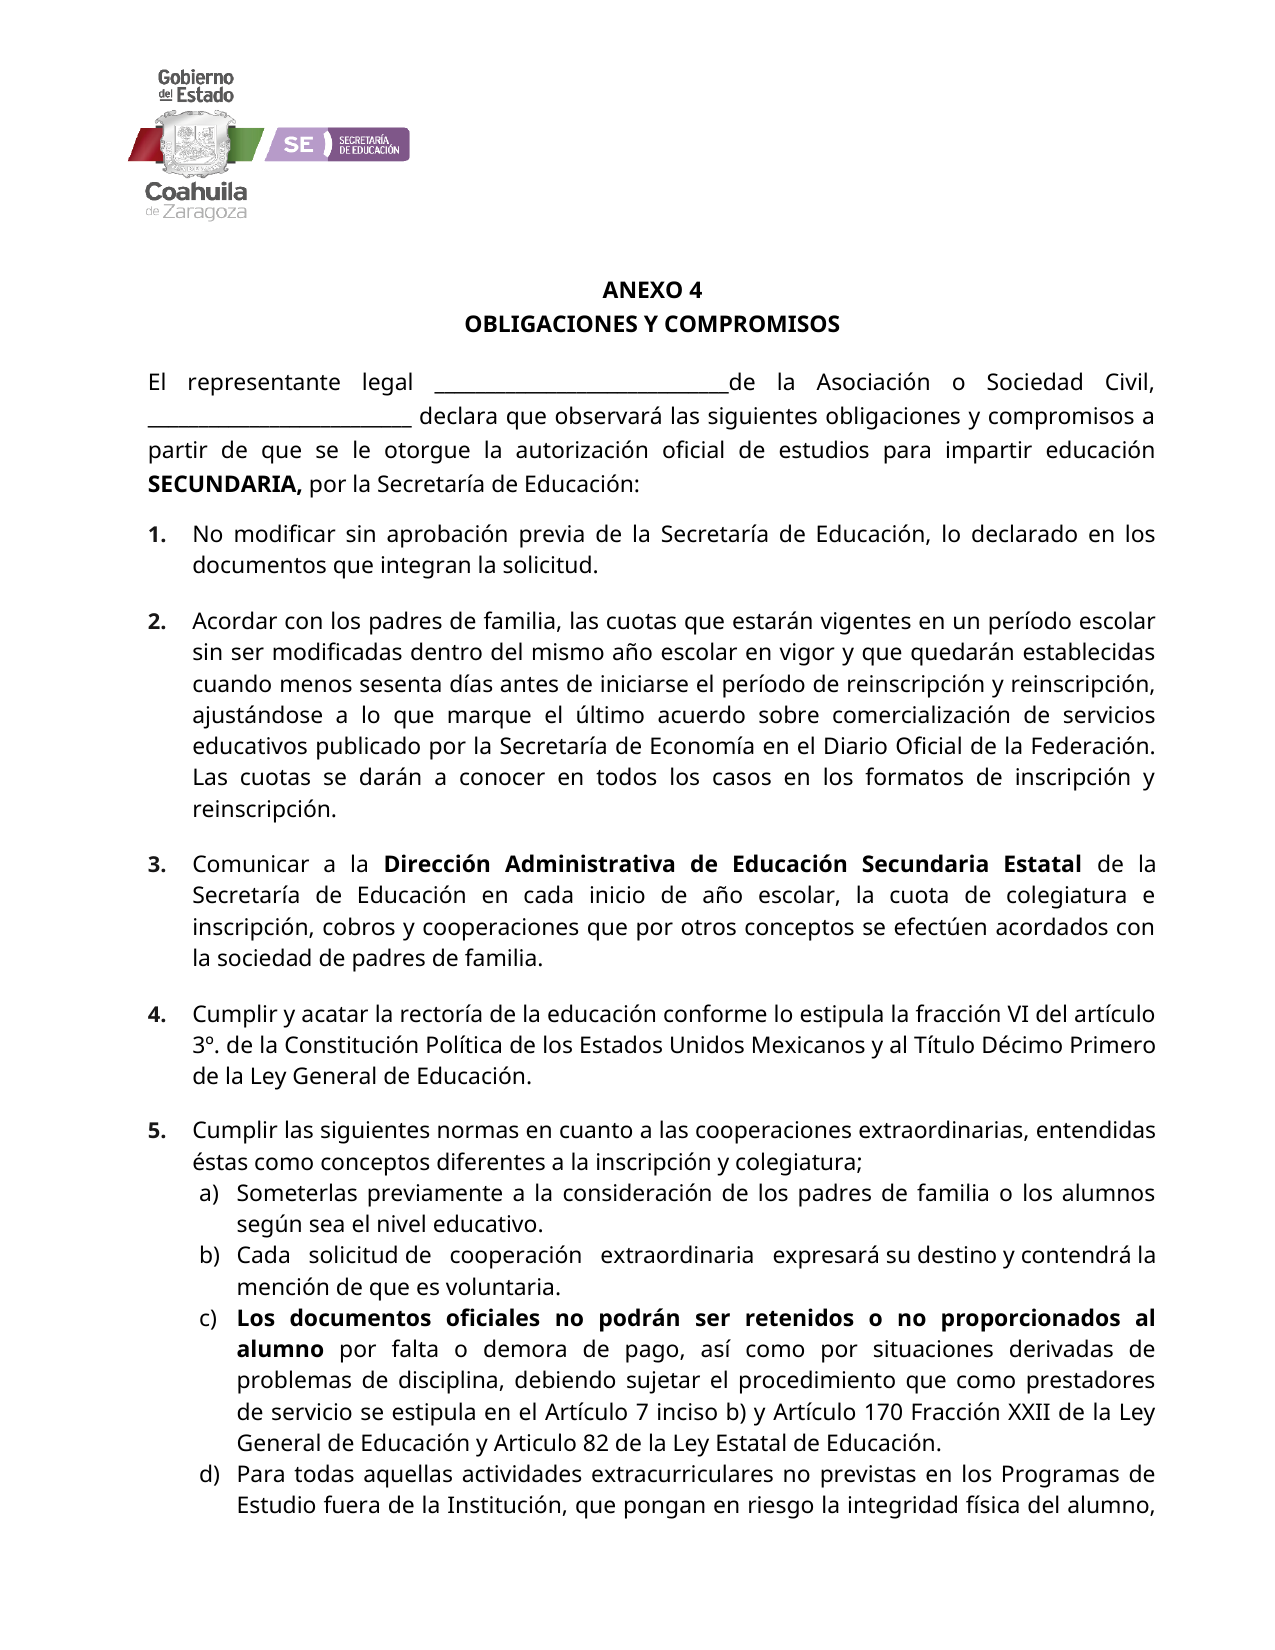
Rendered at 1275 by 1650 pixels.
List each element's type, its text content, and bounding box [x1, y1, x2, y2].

list No modificar sin aprobación previa de la Secretaría de Educación, lo declarado en los documentos que integran la solicitud. [148, 518, 1157, 581]
list Acordar con los padres de familia, las cuotas que estarán vigentes en un período escolar sin ser modificadas dentro del mismo año escolar en vigor y que quedarán establecidas cuando menos sesenta días antes de iniciarse el período de reinscripción y reinscripción, ajustándose a lo que marque el último acuerdo sobre comercialización de servicios educativos publicado por la Secretaría de Economía en el Diario Oficial de la Federación. Las cuotas se darán a conocer en todos los casos en los formatos de inscripción y reinscripción. [148, 605, 1157, 824]
list Someterlas previamente a la consideración de los padres de familia o los alumnos según sea el nivel educativo. [199, 1177, 1157, 1239]
list Los documentos oficiales no podrán ser retenidos o no proporcionados al alumno por falta o demora de pago, así como por situaciones derivadas de problemas de disciplina, debiendo sujetar el procedimiento que como prestadores de servicio se estipula en el Artículo 7 inciso b) y Artículo 170 Fracción XXII de la Ley General de Educación y Articulo 82 de la Ley Estatal de Educación. [199, 1302, 1157, 1458]
list Comunicar a la Dirección Administrativa de Educación Secundaria Estatal de la Secretaría de Educación en cada inicio de año escolar, la cuota de colegiatura e inscripción, cobros y cooperaciones que por otros conceptos se efectúen acordados con la sociedad de padres de familia. [148, 848, 1157, 973]
text El representante legal _____________________________de la Asociación o Sociedad Civil, __________________________ declara que observará las siguientes obligaciones y compromisos a partir de que se le otorgue la autorización oficial de estudios para impartir educación SECUNDARIA, por la Secretaría de Educación: [148, 366, 1157, 499]
list Cada solicitud de cooperación extraordinaria expresará su destino y contendrá la mención de que es voluntaria. [199, 1239, 1157, 1302]
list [199, 1458, 1157, 1520]
picture [113, 62, 414, 238]
list Cumplir las siguientes normas en cuanto a las cooperaciones extraordinarias, entendidas éstas como conceptos diferentes a la inscripción y colegiatura; [148, 1114, 1157, 1177]
text ANEXO 4 [148, 274, 1157, 306]
list Cumplir y acatar la rectoría de la educación conforme lo estipula la fracción VI del artículo 3º. de la Constitución Política de los Estados Unidos Mexicanos y al Título Décimo Primero de la Ley General de Educación. [148, 998, 1157, 1091]
text OBLIGACIONES Y COMPROMISOS [148, 308, 1157, 339]
